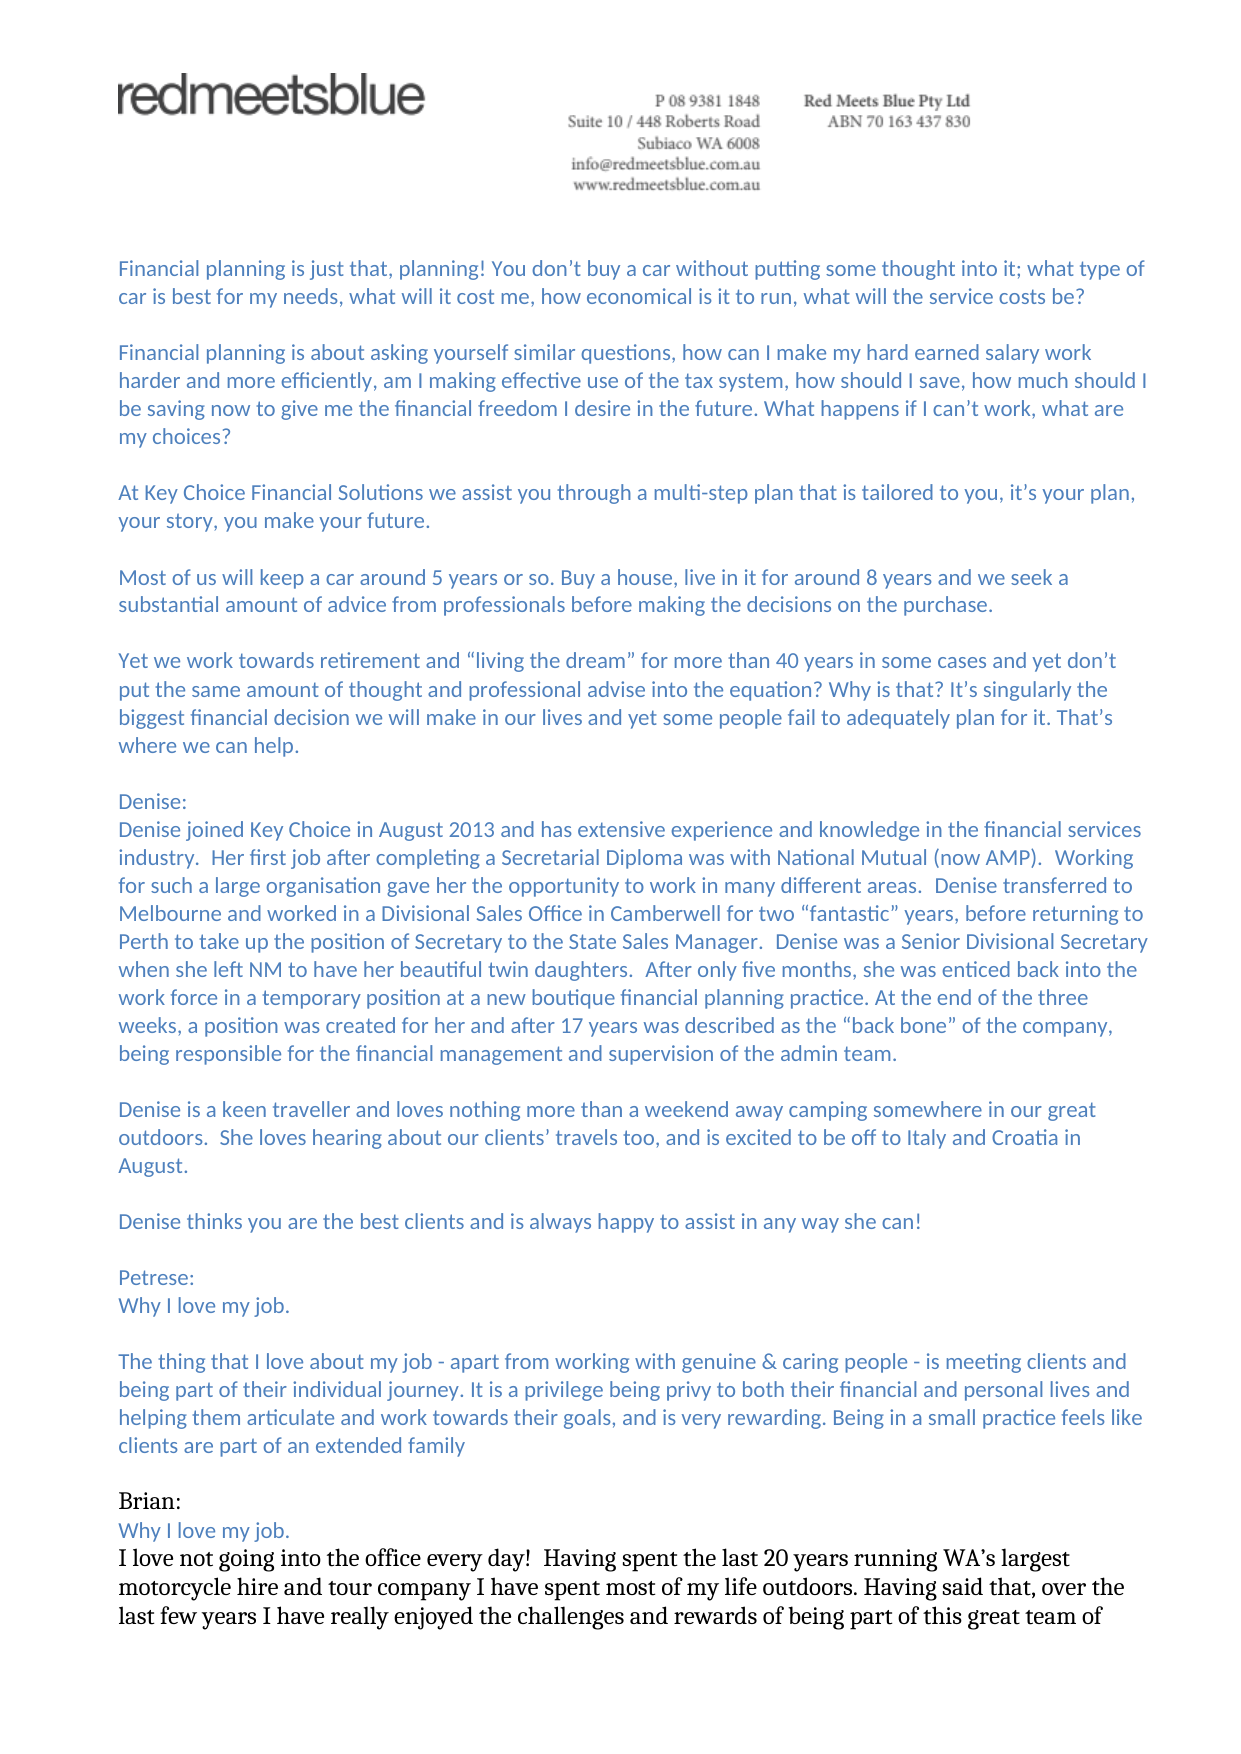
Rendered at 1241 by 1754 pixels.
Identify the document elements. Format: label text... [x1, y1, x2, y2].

text At Key Choice Financial Solutions we assist you through a multi-step plan that is tailored to you, it’s your plan, your story, you make your future. [118, 478, 1152, 534]
text Denise is a keen traveller and loves nothing more than a weekend away camping somewhere in our great outdoors. She loves hearing about our clients’ travels too, and is excited to be off to Italy and Croatia in August. [118, 1095, 1152, 1179]
text The thing that I love about my job - apart from working with genuine & caring people - is meeting clients and being part of their individual journey. It is a privilege being privy to both their financial and personal lives and helping them articulate and work towards their goals, and is very rewarding. Being in a small practice feels like clients are part of an extended family [118, 1347, 1152, 1459]
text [118, 1544, 1152, 1630]
text Why I love my job. [118, 1516, 1152, 1544]
text Why I love my job. [118, 1291, 1152, 1319]
text Denise thinks you are the best clients and is always happy to assist in any way she can! [118, 1207, 1152, 1235]
text Most of us will keep a car around 5 years or so. Buy a house, live in it for around 8 years and we seek a substantial amount of advice from professionals before making the decisions on the purchase. [118, 563, 1152, 619]
text Denise: [118, 787, 1152, 815]
text Yet we work towards retirement and “living the dream” for more than 40 years in some cases and yet don’t put the same amount of thought and professional advise into the equation? Why is that? It’s singularly the biggest financial decision we will make in our lives and yet some people fail to adequately plan for it. That’s where we can help. [118, 647, 1152, 759]
text Denise joined Key Choice in August 2013 and has extensive experience and knowledge in the financial services industry. Her first job after completing a Secretarial Diploma was with National Mutual (now AMP). Working for such a large organisation gave her the opportunity to work in many different areas. Denise transferred to Melbourne and worked in a Divisional Sales Office in Camberwell for two “fantastic” years, before returning to Perth to take up the position of Secretary to the State Sales Manager. Denise was a Senior Divisional Secretary when she left NM to have her beautiful twin daughters. After only five months, she was enticed back into the work force in a temporary position at a new boutique financial planning practice. At the end of the three weeks, a position was created for her and after 17 years was described as the “back bone” of the company, being responsible for the financial management and supervision of the admin team. [118, 815, 1152, 1067]
text Financial planning is just that, planning! You don’t buy a car without putting some thought into it; what type of car is best for my needs, what will it cost me, how economical is it to run, what will the service costs be? [118, 254, 1152, 310]
text Brian: [118, 1487, 1152, 1516]
text Petrese: [118, 1263, 1152, 1291]
text Financial planning is about asking yourself similar questions, how can I make my hard earned salary work harder and more efficiently, am I making effective use of the tax system, how should I save, how much should I be saving now to give me the financial freedom I desire in the future. What happens if I can’t work, what are my choices? [118, 338, 1152, 451]
